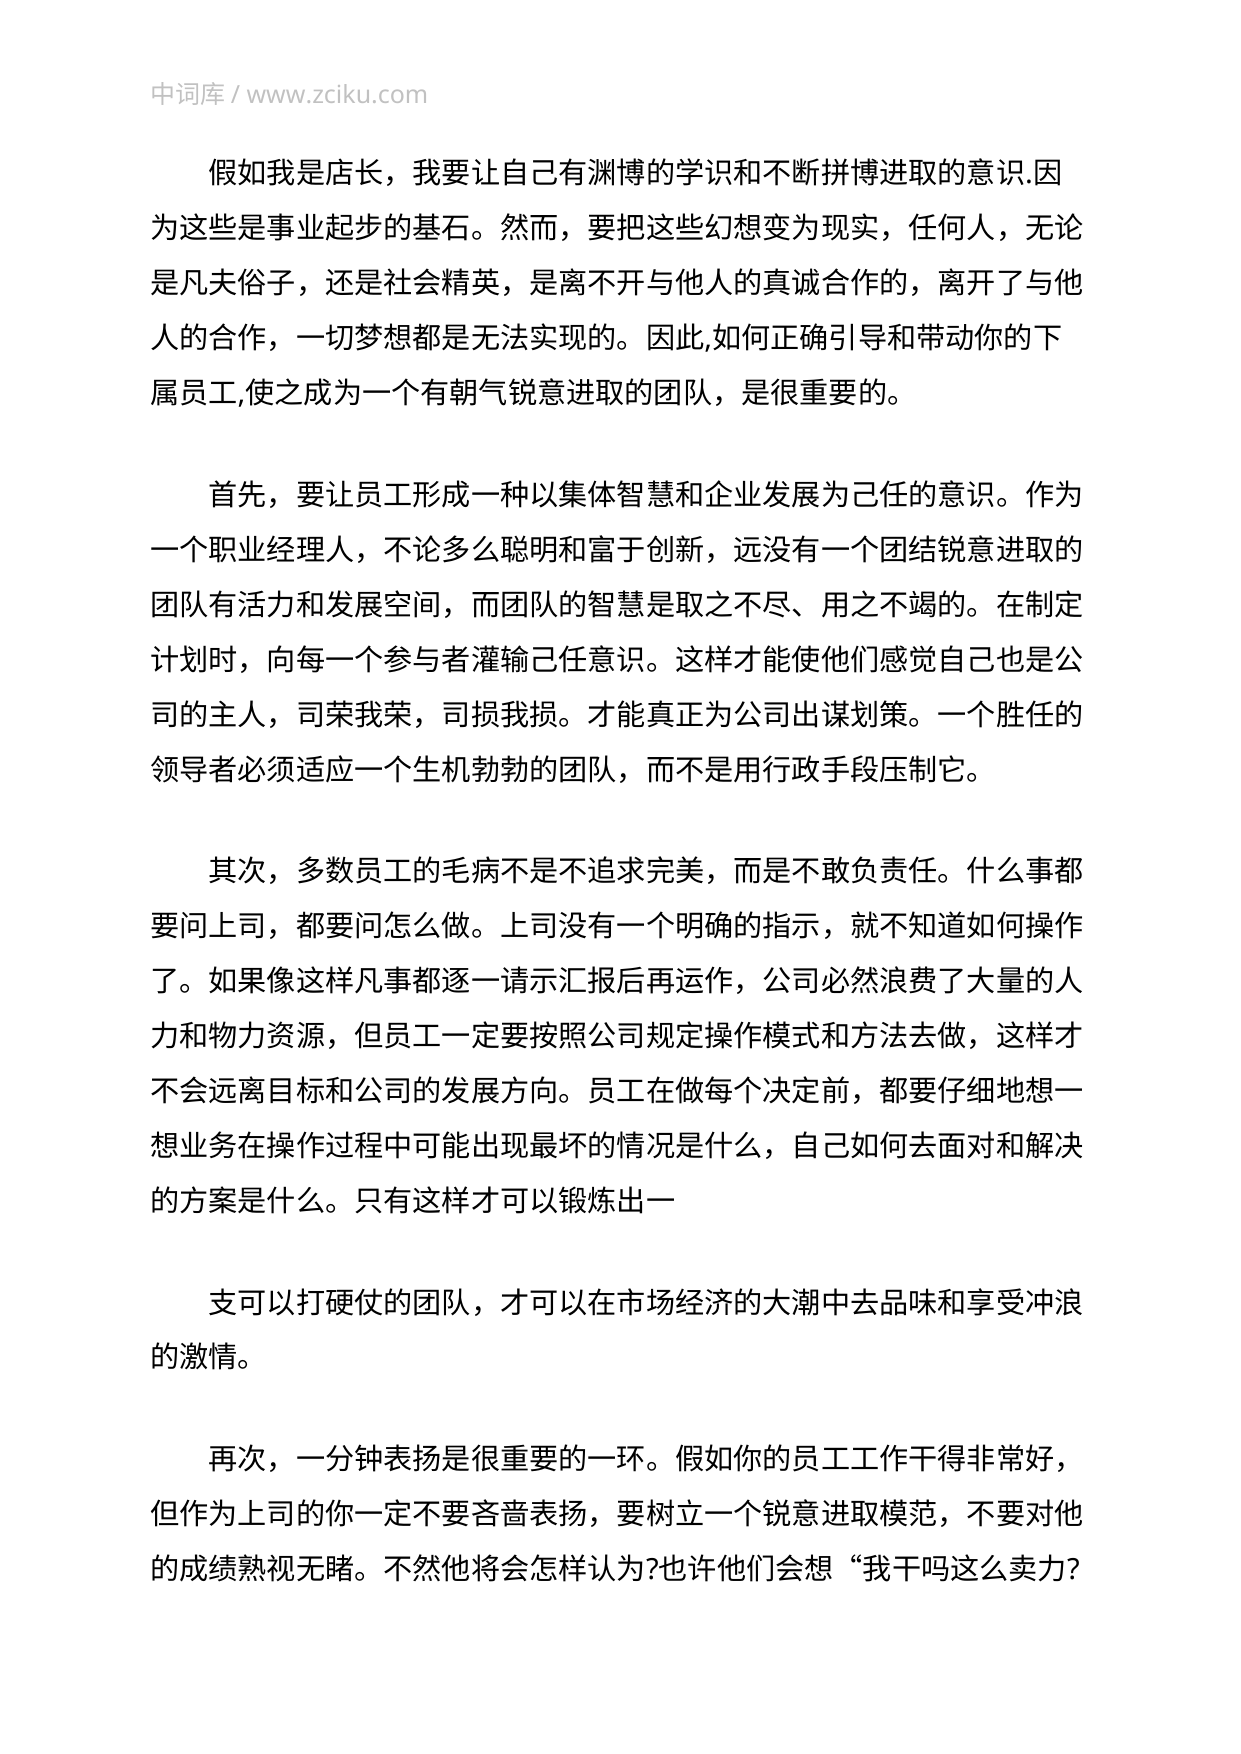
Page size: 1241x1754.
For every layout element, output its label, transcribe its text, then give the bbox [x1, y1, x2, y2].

text 假如我是店长，我要让自己有渊博的学识和不断拼博进取的意识.因为这些是事业起步的基石。然而，要把这些幻想变为现实，任何人，无论是凡夫俗子，还是社会精英，是离不开与他人的真诚合作的，离开了与他人的合作，一切梦想都是无法实现的。因此,如何正确引导和带动你的下属员工,使之成为一个有朝气锐意进取的团队，是很重要的。 [150, 150, 1090, 412]
text 支可以打硬仗的团队，才可以在市场经济的大潮中去品味和享受冲浪的激情。 [150, 1279, 1090, 1376]
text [150, 1436, 1090, 1588]
text 首先，要让员工形成一种以集体智慧和企业发展为己任的意识。作为一个职业经理人，不论多么聪明和富于创新，远没有一个团结锐意进取的团队有活力和发展空间，而团队的智慧是取之不尽、用之不竭的。在制定计划时，向每一个参与者灌输己任意识。这样才能使他们感觉自己也是公司的主人，司荣我荣，司损我损。才能真正为公司出谋划策。一个胜任的领导者必须适应一个生机勃勃的团队，而不是用行政手段压制它。 [150, 472, 1090, 788]
text 其次，多数员工的毛病不是不追求完美，而是不敢负责任。什么事都要问上司，都要问怎么做。上司没有一个明确的指示，就不知道如何操作了。如果像这样凡事都逐一请示汇报后再运作，公司必然浪费了大量的人力和物力资源，但员工一定要按照公司规定操作模式和方法去做，这样才不会远离目标和公司的发展方向。员工在做每个决定前，都要仔细地想一想业务在操作过程中可能出现最坏的情况是什么，自己如何去面对和解决的方案是什么。只有这样才可以锻炼出一 [150, 848, 1090, 1220]
